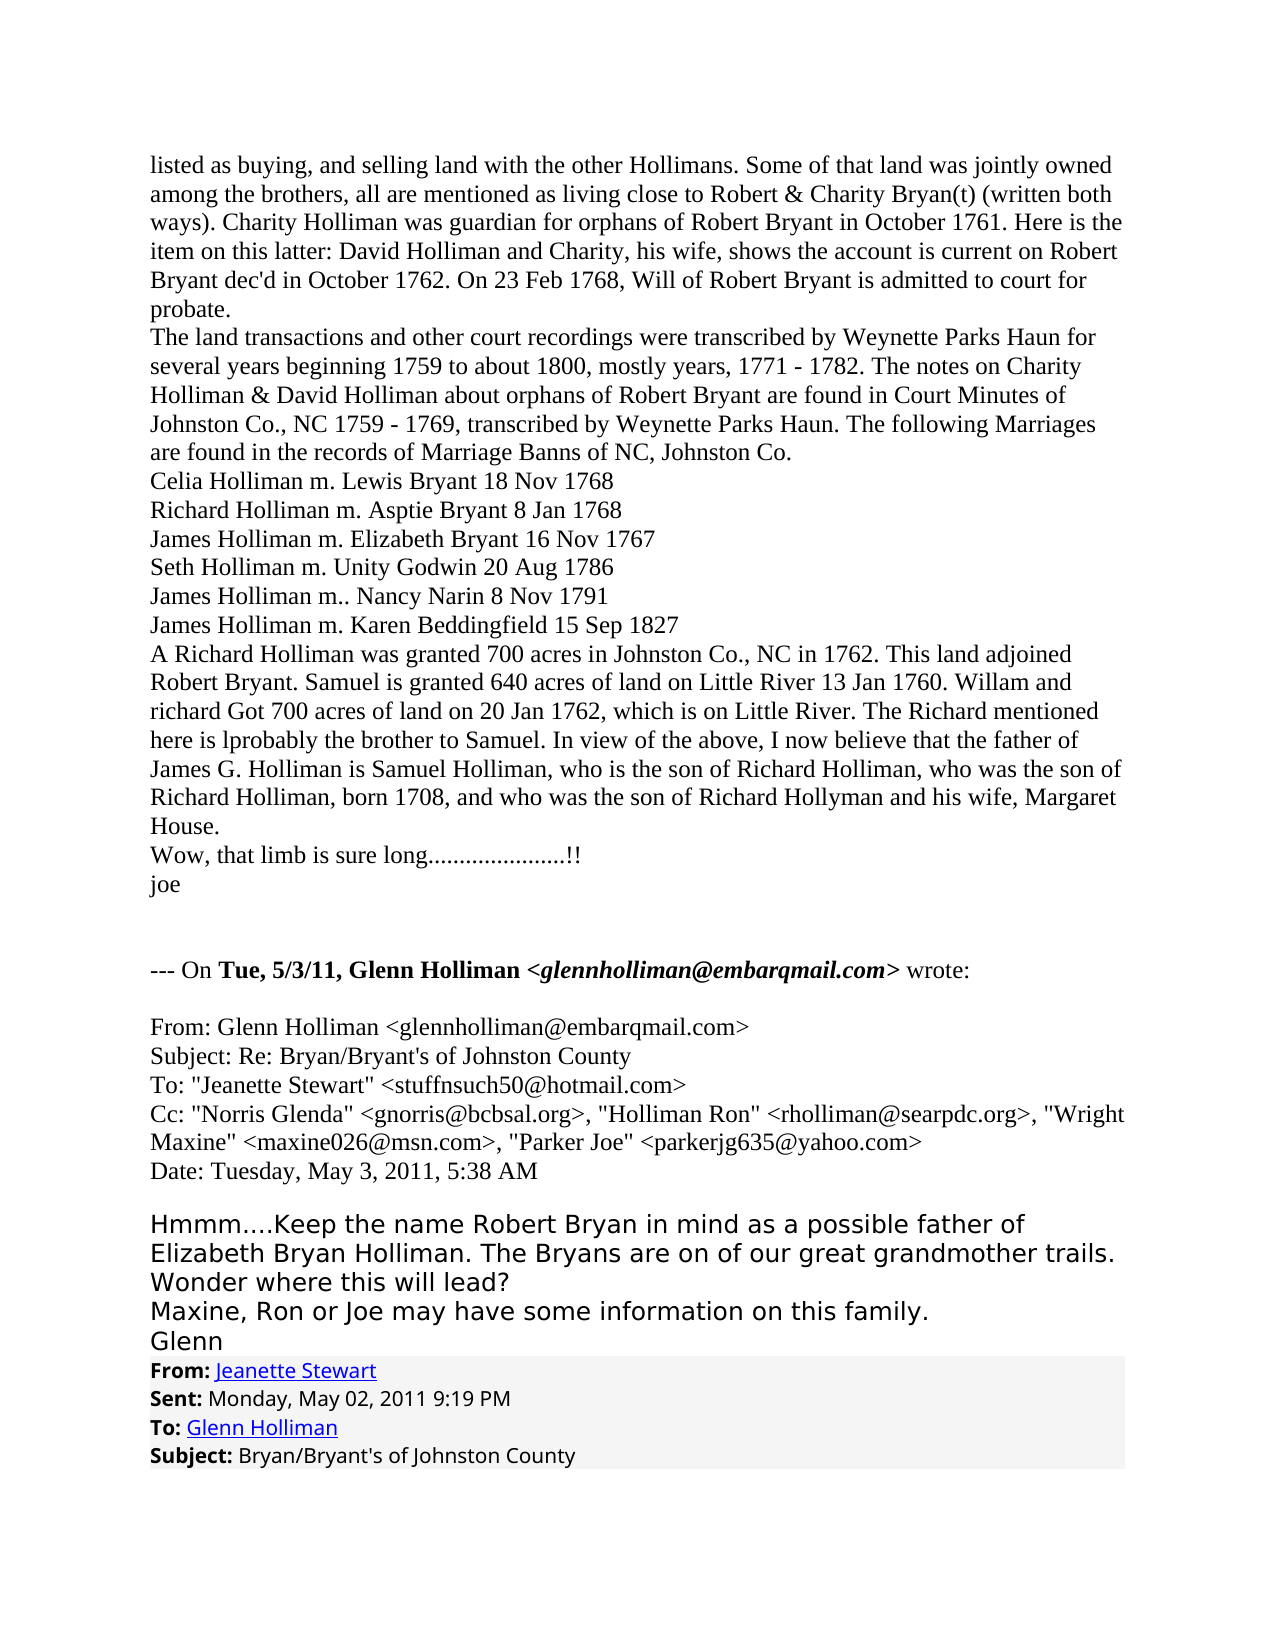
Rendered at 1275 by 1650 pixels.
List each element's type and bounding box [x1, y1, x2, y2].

table_header [150, 150, 1125, 1356]
